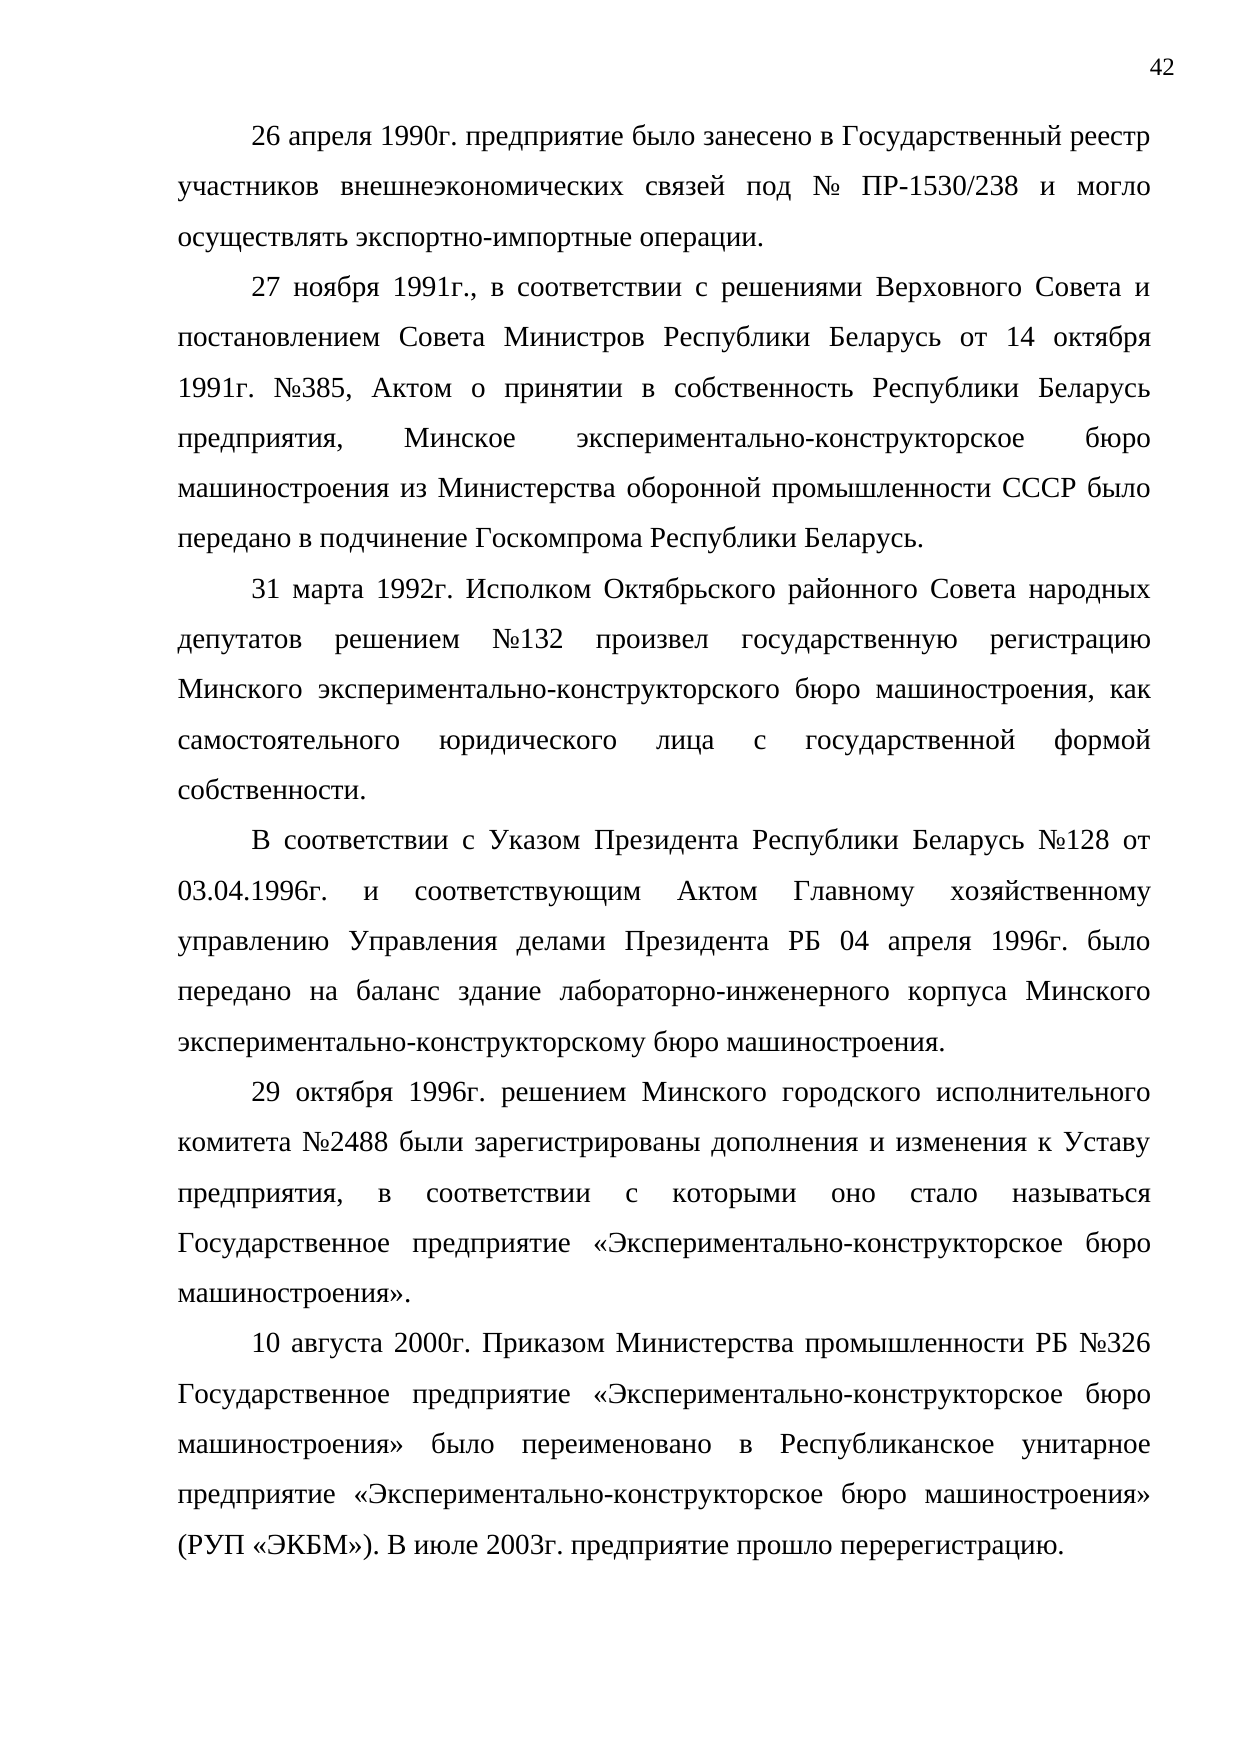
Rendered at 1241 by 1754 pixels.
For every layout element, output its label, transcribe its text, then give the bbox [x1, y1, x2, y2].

text 26 апреля 1990г. предприятие было занесено в Государственный реестр участников внешнеэкономических связей под № ПР-1530/238 и могло осуществлять экспортно-импортные операции. [177, 118, 1152, 252]
text 10 августа 2000г. Приказом Министерства промышленности РБ №326 Государственное предприятие «Экспериментально-конструкторское бюро машиностроения» было переименовано в Республиканское унитарное предприятие «Экспериментально-конструкторское бюро машиностроения» (РУП «ЭКБМ»). В июле 2003г. предприятие прошло перерегистрацию. [177, 1326, 1152, 1560]
text 29 октября 1996г. решением Минского городского исполнительного комитета №2488 были зарегистрированы дополнения и изменения к Уставу предприятия, в соответствии с которыми оно стало называться Государственное предприятие «Экспериментально-конструкторское бюро машиностроения». [177, 1074, 1152, 1309]
text 27 ноября 1991г., в соответствии с решениями Верховного Совета и постановлением Совета Министров Республики Беларусь от 14 октября 1991г. №385, Актом о принятии в собственность Республики Беларусь предприятия, Минское экспериментально-конструкторское бюро машиностроения из Министерства оборонной промышленности СССР было передано в подчинение Госкомпрома Республики Беларусь. [177, 269, 1152, 554]
text 31 марта 1992г. Исполком Октябрьского районного Совета народных депутатов решением №132 произвел государственную регистрацию Минского экспериментально-конструкторского бюро машиностроения, как самостоятельного юридического лица с государственной формой собственности. [177, 571, 1152, 806]
text В соответствии с Указом Президента Республики Беларусь №128 от 03.04.1996г. и соответствующим Актом Главному хозяйственному управлению Управления делами Президента РБ 04 апреля 1996г. было передано на баланс здание лабораторно-инженерного корпуса Минского экспериментально-конструкторскому бюро машиностроения. [177, 822, 1152, 1057]
